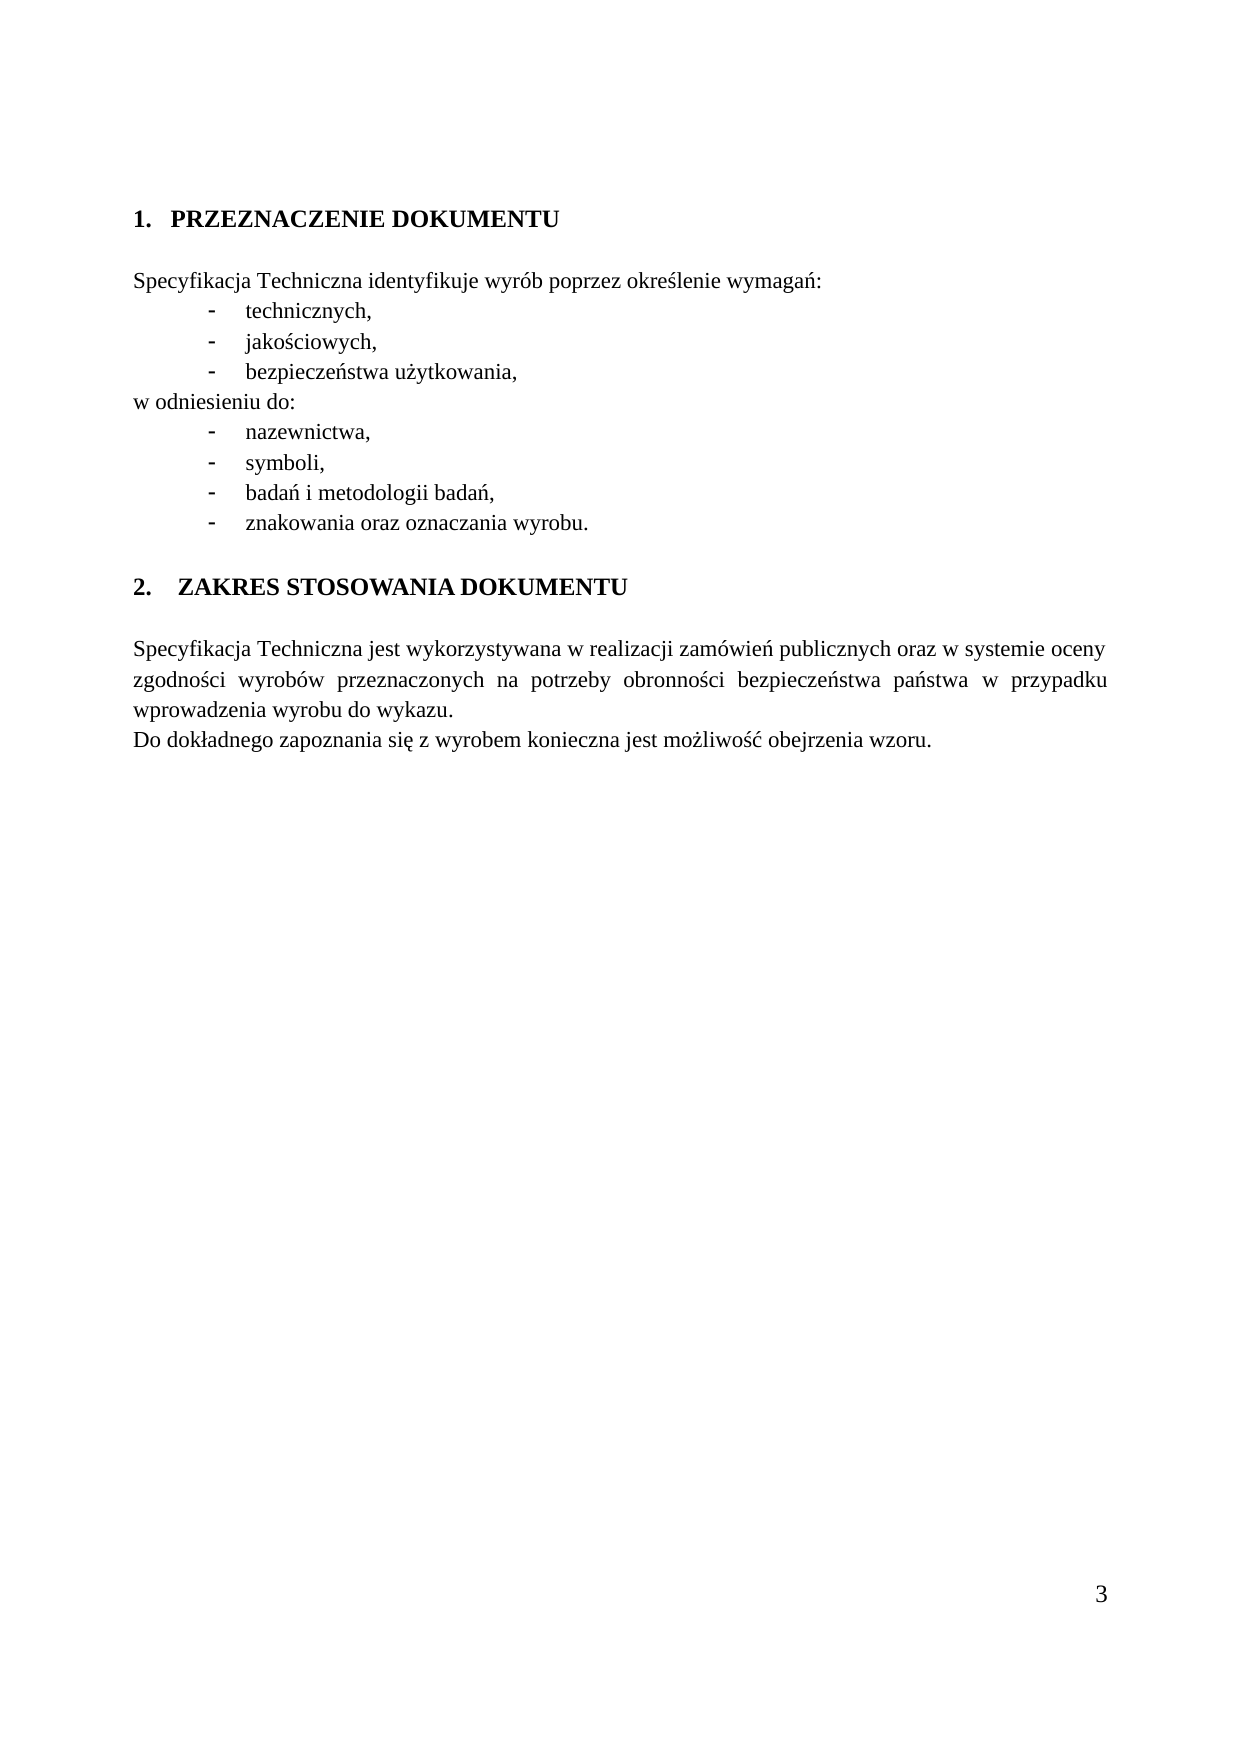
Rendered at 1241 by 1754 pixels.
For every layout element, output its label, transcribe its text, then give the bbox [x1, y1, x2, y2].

list bezpieczeństwa użytkowania, [208, 358, 1107, 384]
subtitle PRZEZNACZENIE DOKUMENTU [133, 204, 1107, 233]
text Specyfikacja Techniczna jest wykorzystywana w realizacji zamówień publicznych oraz w systemie oceny zgodności wyrobów przeznaczonych na potrzeby obronności bezpieczeństwa państwa w przypadku wprowadzenia wyrobu do wykazu. [133, 636, 1107, 722]
text w odniesieniu do: [133, 388, 1107, 414]
text Specyfikacja Techniczna identyfikuje wyrób poprzez określenie wymagań: [133, 267, 1107, 294]
list jakościowych, [208, 328, 1107, 354]
list symboli, [208, 449, 1107, 475]
list nazewnictwa, [208, 418, 1107, 445]
text Do dokładnego zapoznania się z wyrobem konieczna jest możliwość obejrzenia wzoru. [133, 726, 1107, 752]
list znakowania oraz oznaczania wyrobu. [208, 509, 1107, 535]
list technicznych, [208, 298, 1107, 324]
subtitle ZAKRES STOSOWANIA DOKUMENTU [133, 572, 1107, 601]
list badań i metodologii badań, [208, 479, 1107, 505]
